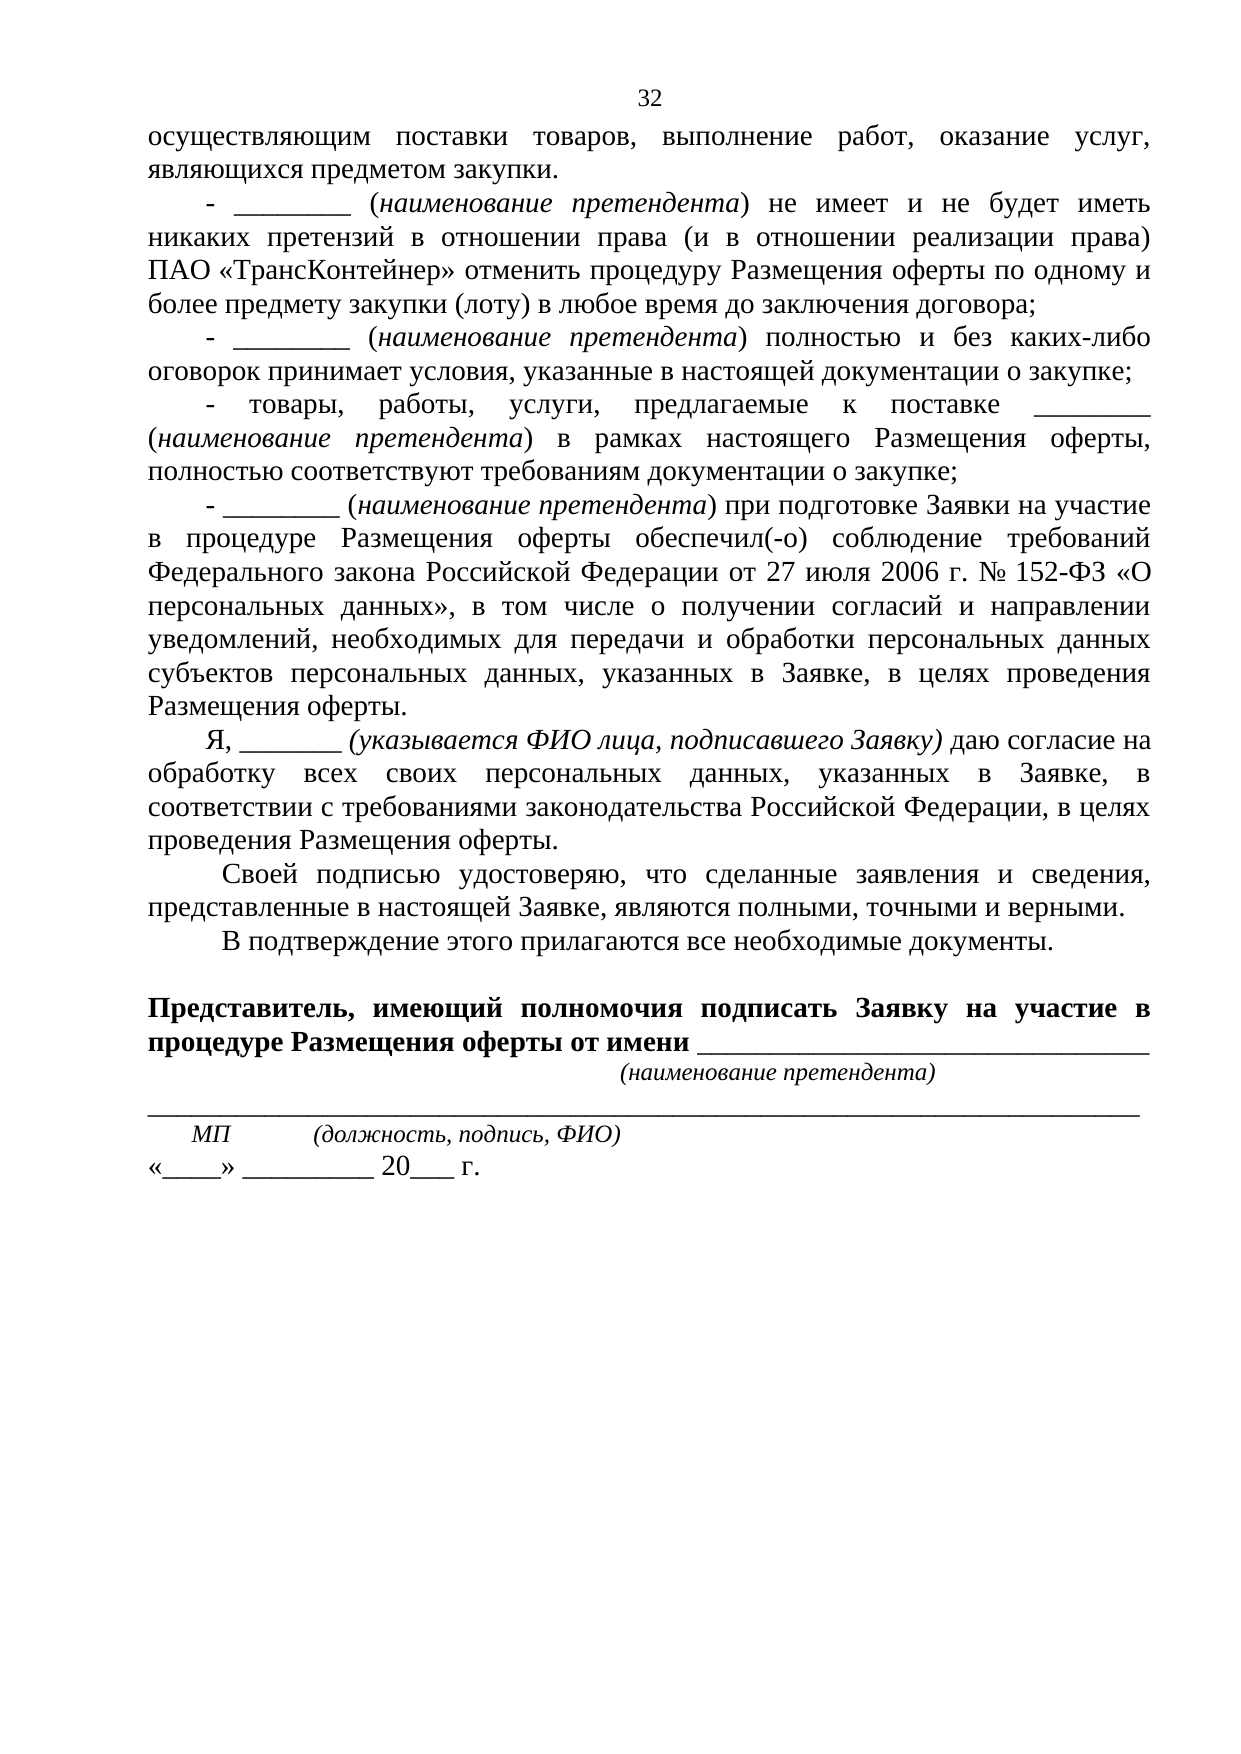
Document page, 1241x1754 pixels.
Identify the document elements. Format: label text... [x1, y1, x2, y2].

text «____» _________ 20___ г. [148, 1148, 1152, 1182]
text ____________________________________________________________________ [148, 1086, 1152, 1119]
text МП (должность, подпись, ФИО) [148, 1119, 1152, 1148]
text - ________ (наименование претендента) не имеет и не будет иметь никаких претензий в отношении права (и в отношении реализации права) ПАО «ТрансКонтейнер» отменить процедуру Размещения оферты по одному и более предмету закупки (лоту) в любое время до заключения договора; [148, 185, 1152, 319]
text Своей подписью удостоверяю, что сделанные заявления и сведения, представленные в настоящей Заявке, являются полными, точными и верными. [148, 856, 1152, 923]
text (наименование претендента) [148, 1057, 1152, 1086]
text Я, _______ (указывается ФИО лица, подписавшего Заявку) даю согласие на обработку всех своих персональных данных, указанных в Заявке, в соответствии с требованиями законодательства Российской Федерации, в целях проведения Размещения оферты. [148, 722, 1152, 856]
text Представитель, имеющий полномочия подписать Заявку на участие в процедуре Размещения оферты от имени _______________________________ [148, 990, 1152, 1057]
text - ________ (наименование претендента) полностью и без каких-либо оговорок принимает условия, указанные в настоящей документации о закупке; [148, 319, 1152, 386]
text - товары, работы, услуги, предлагаемые к поставке ________ (наименование претендента) в рамках настоящего Размещения оферты, полностью соответствуют требованиям документации о закупке; [148, 386, 1152, 487]
text - ________ (наименование претендента) при подготовке Заявки на участие в процедуре Размещения оферты обеспечил(-о) соблюдение требований Федерального закона Российской Федерации от 27 июля 2006 г. № 152-ФЗ «О персональных данных», в том числе о получении согласий и направлении уведомлений, необходимых для передачи и обработки персональных данных субъектов персональных данных, указанных в Заявке, в целях проведения Размещения оферты. [148, 487, 1152, 722]
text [148, 118, 1152, 185]
text В подтверждение этого прилагаются все необходимые документы. [148, 923, 1152, 957]
